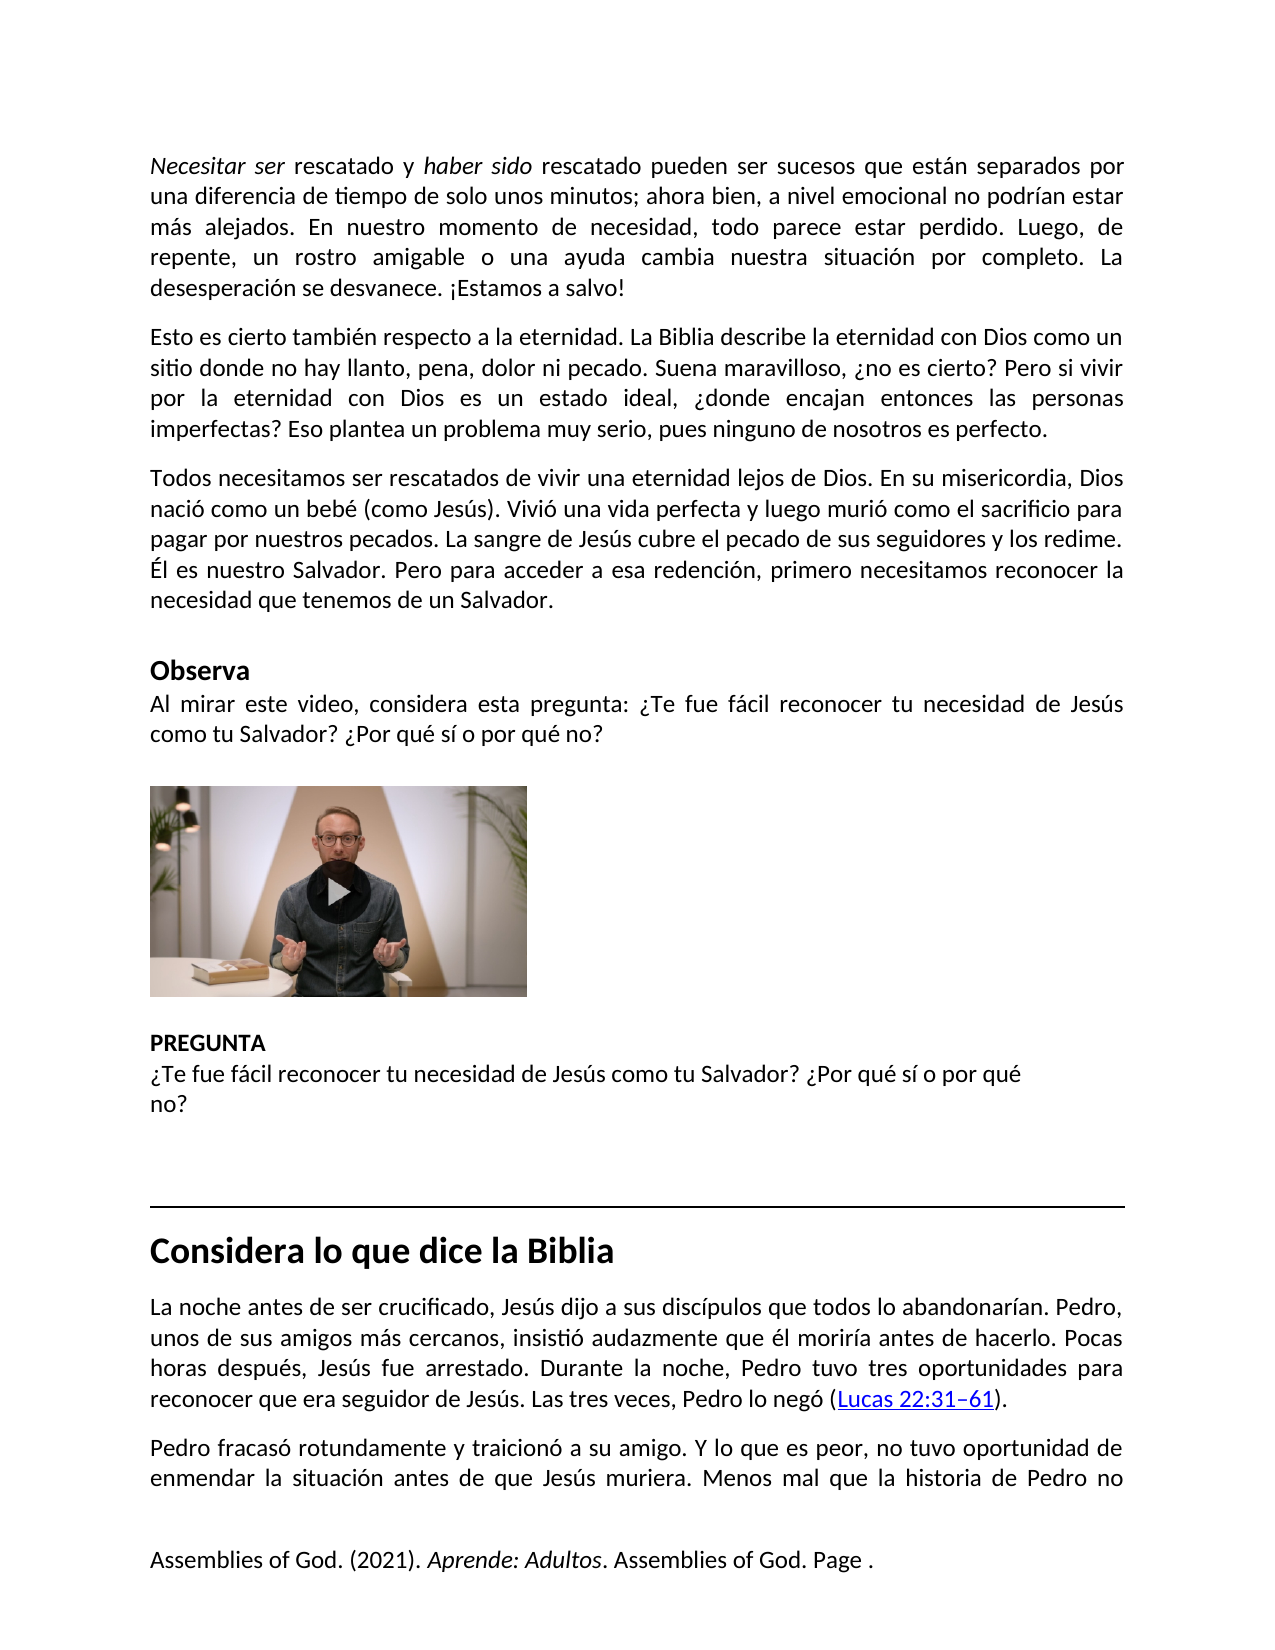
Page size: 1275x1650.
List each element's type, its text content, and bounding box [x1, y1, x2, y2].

text Todos necesitamos ser rescatados de vivir una eternidad lejos de Dios. En su misericordia, Dios nació como un bebé (como Jesús). Vivió una vida perfecta y luego murió como el sacrificio para pagar por nuestros pecados. La sangre de Jesús cubre el pecado de sus seguidores y los redime. Él es nuestro Salvador. Pero para acceder a esa redención, primero necesitamos reconocer la necesidad que tenemos de un Salvador. [150, 462, 1125, 615]
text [150, 1432, 1125, 1493]
text La noche antes de ser crucificado, Jesús dijo a sus discípulos que todos lo abandonarían. Pedro, unos de sus amigos más cercanos, insistió audazmente que él moriría antes de hacerlo. Pocas horas después, Jesús fue arrestado. Durante la noche, Pedro tuvo tres oportunidades para reconocer que era seguidor de Jesús. Las tres veces, Pedro lo negó (Lucas 22:31–61). [150, 1291, 1125, 1413]
text Al mirar este video, considera esta pregunta: ¿Te fue fácil reconocer tu necesidad de Jesús como tu Salvador? ¿Por qué sí o por qué no? [150, 688, 1125, 749]
text Esto es cierto también respecto a la eternidad. La Biblia describe la eternidad con Dios como un sitio donde no hay llanto, pena, dolor ni pecado. Suena maravilloso, ¿no es cierto? Pero si vivir por la eternidad con Dios es un estado ideal, ¿donde encajan entonces las personas imperfectas? Eso plantea un problema muy serio, pues ninguno de nosotros es perfecto. [150, 321, 1125, 443]
picture [150, 786, 527, 997]
text Considera lo que dice la Biblia [150, 1227, 1125, 1272]
table_header PREGUNTA ¿Te fue fácil reconocer tu necesidad de Jesús como tu Salvador? ¿Por qué sí o por qué no? [150, 997, 1050, 1119]
text Observa [150, 652, 1125, 688]
text Necesitar ser rescatado y haber sido rescatado pueden ser sucesos que están separados por una diferencia de tiempo de solo unos minutos; ahora bien, a nivel emocional no podrían estar más alejados. En nuestro momento de necesidad, todo parece estar perdido. Luego, de repente, un rostro amigable o una ayuda cambia nuestra situación por completo. La desesperación se desvanece. ¡Estamos a salvo! [150, 150, 1125, 303]
